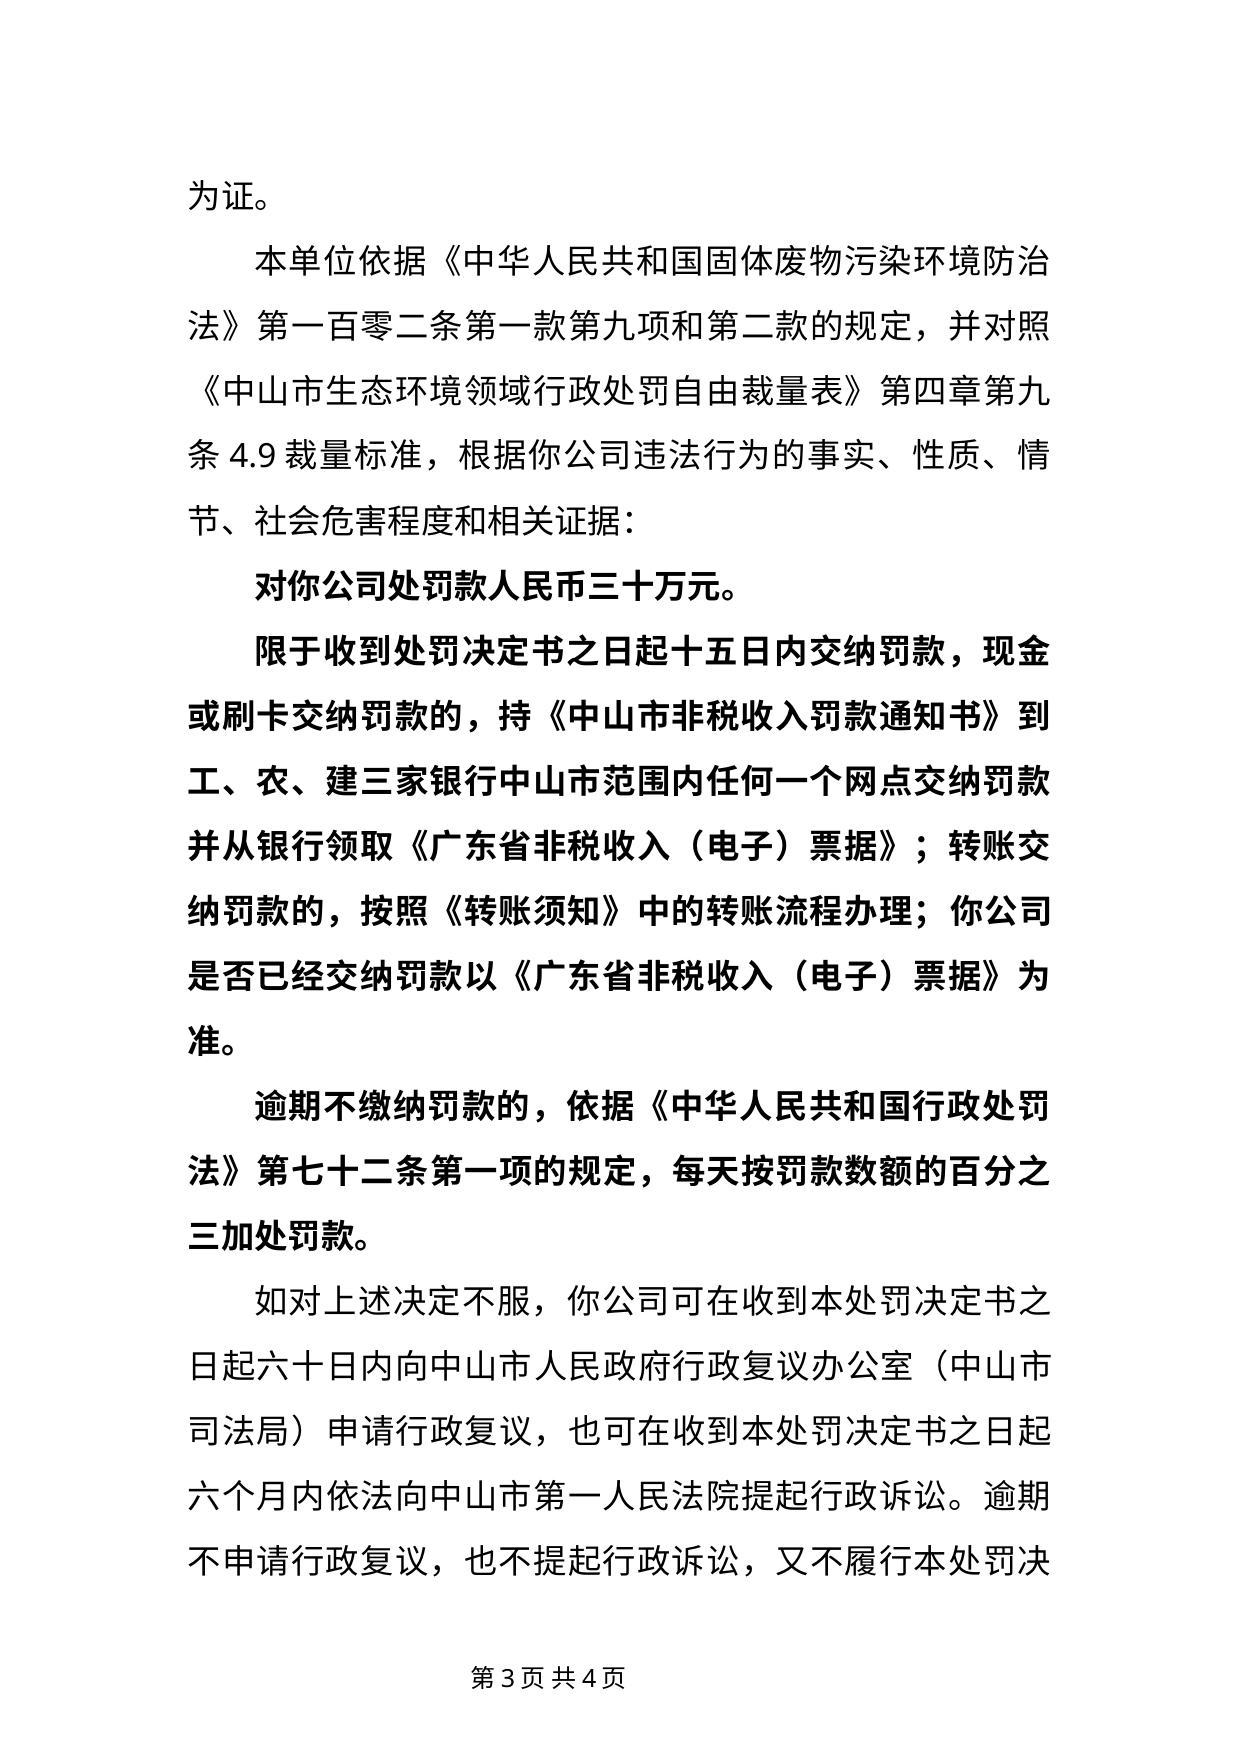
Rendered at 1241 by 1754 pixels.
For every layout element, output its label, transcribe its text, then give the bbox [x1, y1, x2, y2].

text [187, 162, 1053, 227]
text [187, 1267, 1053, 1592]
text 限于收到处罚决定书之日起十五日内交纳罚款，现金或刷卡交纳罚款的，持《中山市非税收入罚款通知书》到工、农、建三家银行中山市范围内任何一个网点交纳罚款并从银行领取《广东省非税收入（电子）票据》；转账交纳罚款的，按照《转账须知》中的转账流程办理；你公司是否已经交纳罚款以《广东省非税收入（电子）票据》为准。 [187, 617, 1053, 1072]
text 本单位依据《中华人民共和国固体废物污染环境防治法》第一百零二条第一款第九项和第二款的规定，并对照《中山市生态环境领域行政处罚自由裁量表》第四章第九条4.9裁量标准，根据你公司违法行为的事实、性质、情节、社会危害程度和相关证据： [187, 227, 1053, 552]
text 对你公司处罚款人民币三十万元。 [187, 552, 1053, 617]
text 逾期不缴纳罚款的，依据《中华人民共和国行政处罚法》第七十二条第一项的规定，每天按罚款数额的百分之三加处罚款。 [187, 1072, 1053, 1267]
